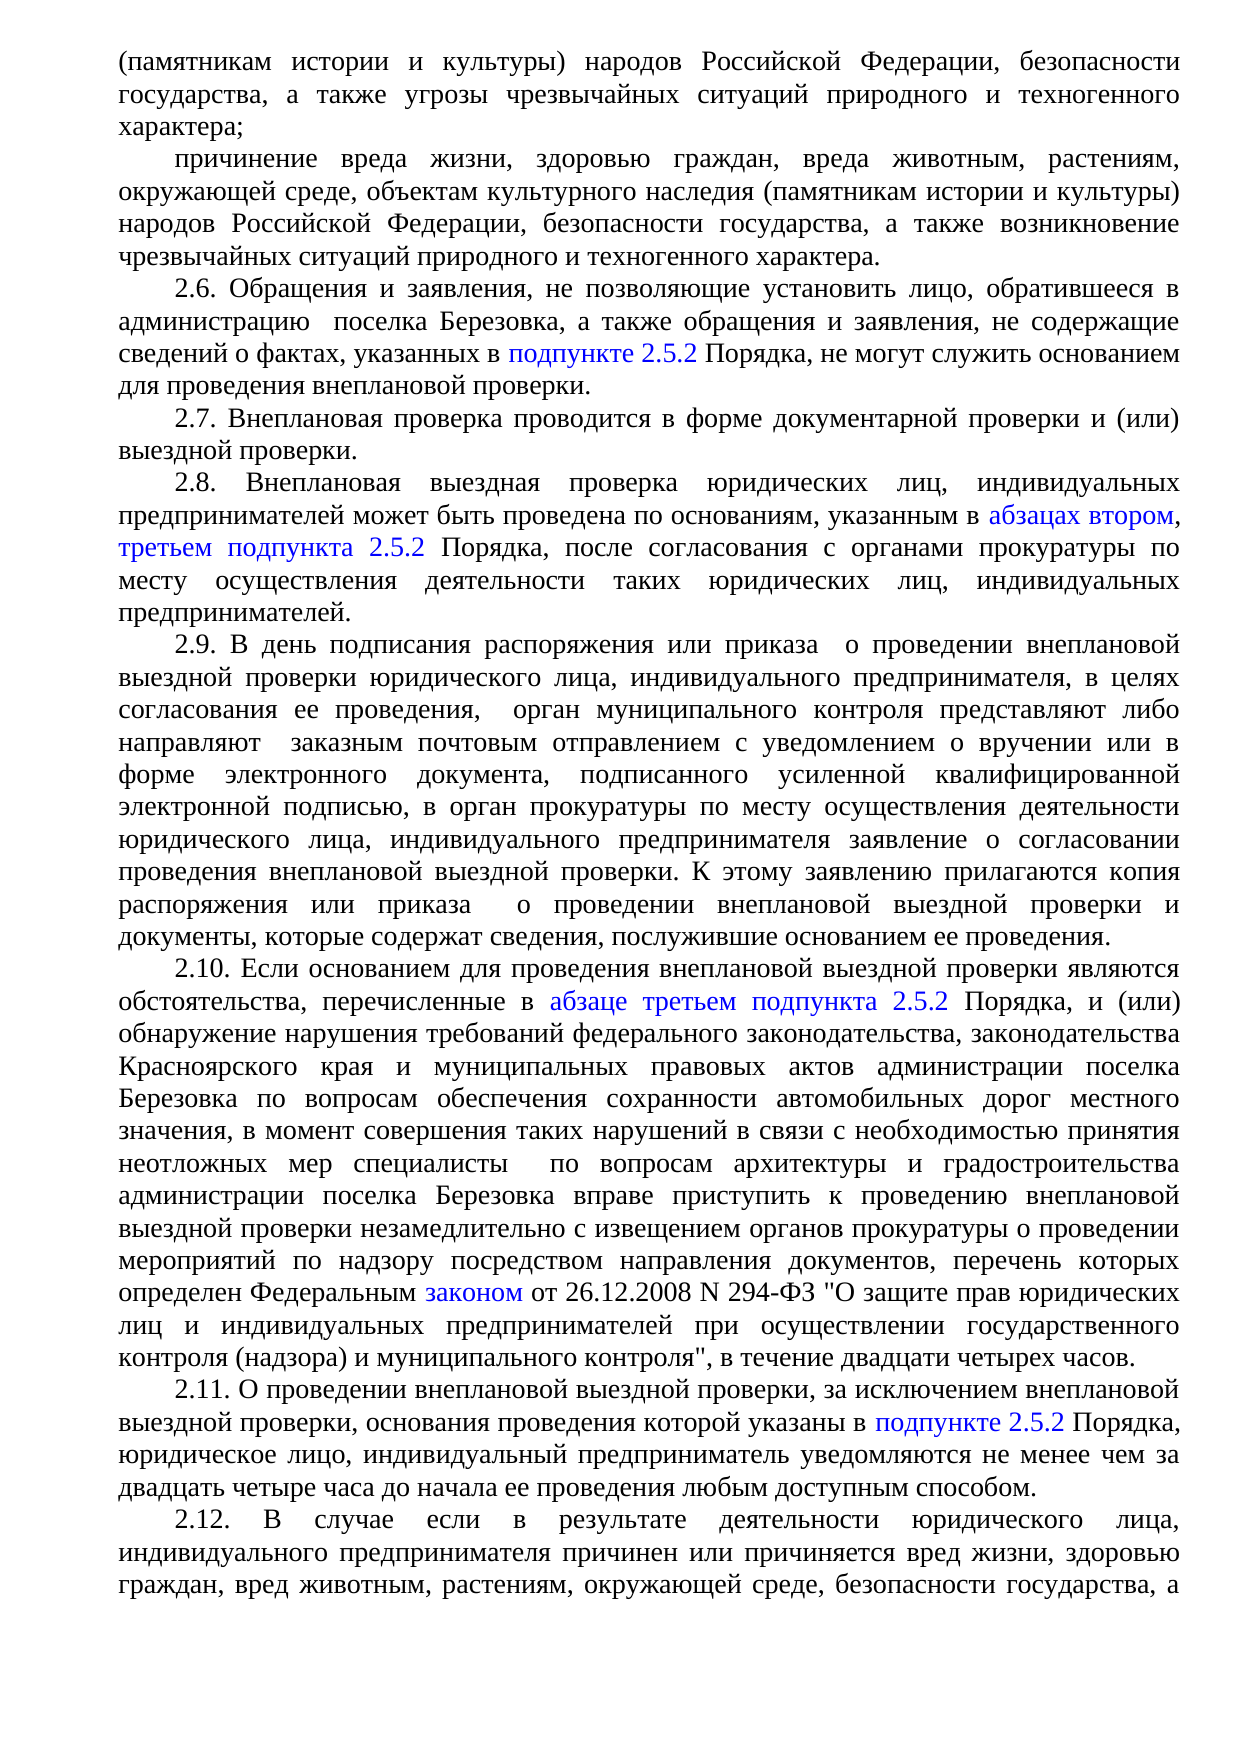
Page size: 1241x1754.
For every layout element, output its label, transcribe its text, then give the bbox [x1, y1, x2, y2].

text 2.6. Обращения и заявления, не позволяющие установить лицо, обратившееся в администрацию поселка Березовка, а также обращения и заявления, не содержащие сведений о фактах, указанных в подпункте 2.5.2 Порядка, не могут служить основанием для проведения внеплановой проверки. [118, 271, 1181, 401]
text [118, 1502, 1181, 1599]
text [118, 44, 1181, 142]
text 2.10. Если основанием для проведения внеплановой выездной проверки являются обстоятельства, перечисленные в абзаце третьем подпункта 2.5.2 Порядка, и (или) обнаружение нарушения требований федерального законодательства, законодательства Красноярского края и муниципальных правовых актов администрации поселка Березовка по вопросам обеспечения сохранности автомобильных дорог местного значения, в момент совершения таких нарушений в связи с необходимостью принятия неотложных мер специалисты по вопросам архитектуры и градостроительства администрации поселка Березовка вправе приступить к проведению внеплановой выездной проверки незамедлительно с извещением органов прокуратуры о проведении мероприятий по надзору посредством направления документов, перечень которых определен Федеральным законом от 26.12.2008 N 294-ФЗ "О защите прав юридических лиц и индивидуальных предпринимателей при осуществлении государственного контроля (надзора) и муниципального контроля", в течение двадцати четырех часов. [118, 951, 1181, 1373]
text 2.11. О проведении внеплановой выездной проверки, за исключением внеплановой выездной проверки, основания проведения которой указаны в подпункте 2.5.2 Порядка, юридическое лицо, индивидуальный предприниматель уведомляются не менее чем за двадцать четыре часа до начала ее проведения любым доступным способом. [118, 1373, 1181, 1502]
text причинение вреда жизни, здоровью граждан, вреда животным, растениям, окружающей среде, объектам культурного наследия (памятникам истории и культуры) народов Российской Федерации, безопасности государства, а также возникновение чрезвычайных ситуаций природного и техногенного характера. [118, 142, 1181, 271]
text 2.7. Внеплановая проверка проводится в форме документарной проверки и (или) выездной проверки. [118, 401, 1181, 466]
text 2.8. Внеплановая выездная проверка юридических лиц, индивидуальных предпринимателей может быть проведена по основаниям, указанным в абзацах втором, третьем подпункта 2.5.2 Порядка, после согласования с органами прокуратуры по месту осуществления деятельности таких юридических лиц, индивидуальных предпринимателей. [118, 466, 1181, 627]
text 2.9. В день подписания распоряжения или приказа о проведении внеплановой выездной проверки юридического лица, индивидуального предпринимателя, в целях согласования ее проведения, орган муниципального контроля представляют либо направляют заказным почтовым отправлением с уведомлением о вручении или в форме электронного документа, подписанного усиленной квалифицированной электронной подписью, в орган прокуратуры по месту осуществления деятельности юридического лица, индивидуального предпринимателя заявление о согласовании проведения внеплановой выездной проверки. К этому заявлению прилагаются копия распоряжения или приказа о проведении внеплановой выездной проверки и документы, которые содержат сведения, послужившие основанием ее проведения. [118, 627, 1181, 951]
